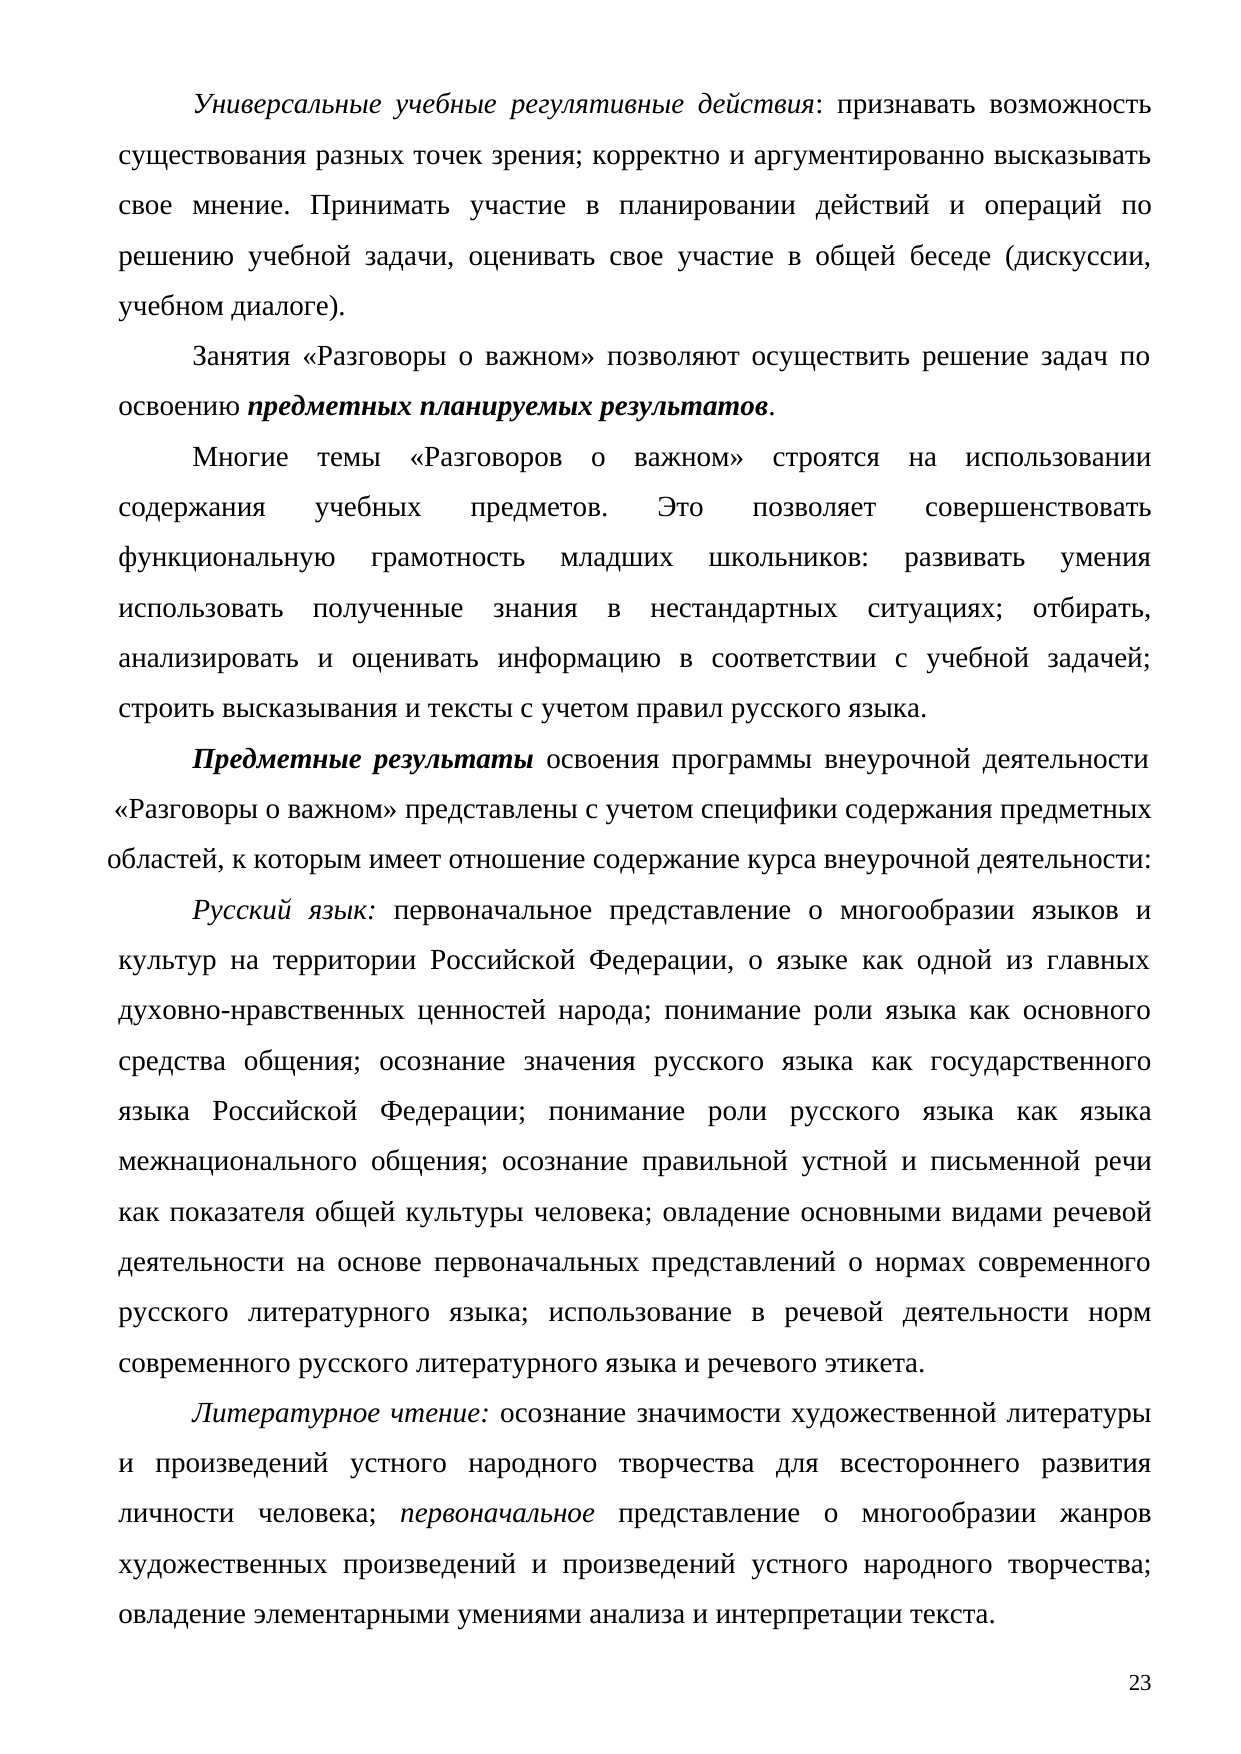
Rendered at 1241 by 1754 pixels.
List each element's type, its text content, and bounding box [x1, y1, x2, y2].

text Предметные результаты освоения программы внеурочной деятельности [192, 741, 1167, 774]
text Русский язык: первоначальное представление о многообразии языков и культур на территории Российской Федерации, о языке как одной из главных духовно-нравственных ценностей народа; понимание роли языка как основного средства общения; осознание значения русского языка как государственного языка Российской Федерации; понимание роли русского языка как языка межнационального общения; осознание правильной устной и письменной речи как показателя общей культуры человека; овладение основными видами речевой деятельности на основе первоначальных представлений о нормах современного русского литературного языка; использование в речевой деятельности норм современного русского литературного языка и речевого этикета. [118, 892, 1152, 1378]
text Литературное чтение: осознание значимости художественной литературы и произведений устного народного творчества для всестороннего развития личности человека; первоначальное представление о многообразии жанров художественных произведений и произведений устного народного творчества; овладение элементарными умениями анализа и интерпретации текста. [118, 1395, 1152, 1630]
text Универсальные учебные регулятивные действия: признавать возможность существования разных точек зрения; корректно и аргументированно высказывать свое мнение. Принимать участие в планировании действий и операций по решению учебной задачи, оценивать свое участие в общей беседе (дискуссии, учебном диалоге). [118, 87, 1152, 321]
text Многие темы «Разговоров о важном» строятся на использовании содержания учебных предметов. Это позволяет совершенствовать функциональную грамотность младших школьников: развивать умения использовать полученные знания в нестандартных ситуациях; отбирать, анализировать и оценивать информацию в соответствии с учебной задачей; строить высказывания и тексты с учетом правил русского языка. [118, 439, 1152, 724]
text Занятия «Разговоры о важном» позволяют осуществить решение задач по освоению предметных планируемых результатов. [118, 338, 1151, 422]
text «Разговоры о важном» представлены с учетом специфики содержания предметных областей, к которым имеет отношение содержание курса внеурочной деятельности: [104, 791, 1152, 875]
